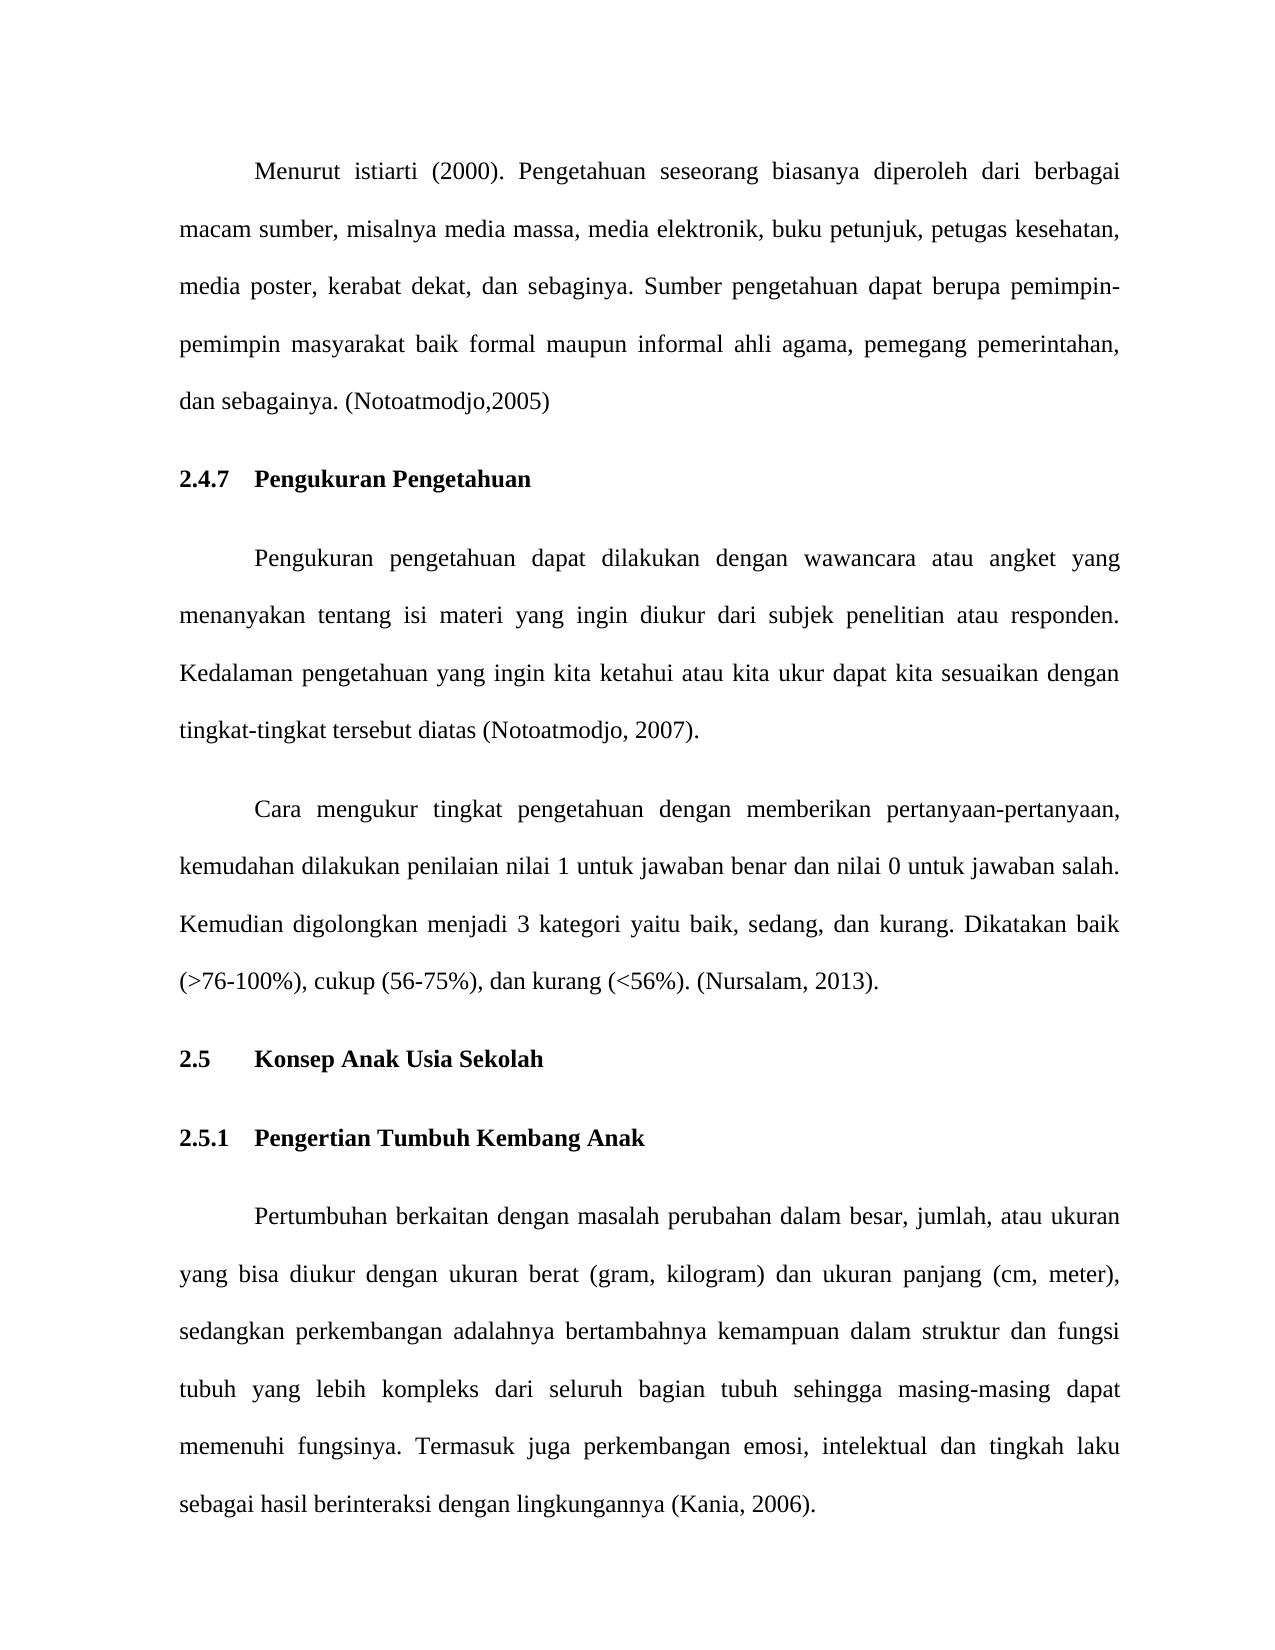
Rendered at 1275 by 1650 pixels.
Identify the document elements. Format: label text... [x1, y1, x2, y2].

text 2.4.7 Pengukuran Pengetahuan [179, 464, 1121, 493]
text Pengukuran pengetahuan dapat dilakukan dengan wawancara atau angket yang menanyakan tentang isi materi yang ingin diukur dari subjek penelitian atau responden. Kedalaman pengetahuan yang ingin kita ketahui atau kita ukur dapat kita sesuaikan dengan tingkat-tingkat tersebut diatas (Notoatmodjo, 2007). [179, 543, 1121, 744]
text Cara mengukur tingkat pengetahuan dengan memberikan pertanyaan-pertanyaan, kemudahan dilakukan penilaian nilai 1 untuk jawaban benar dan nilai 0 untuk jawaban salah. Kemudian digolongkan menjadi 3 kategori yaitu baik, sedang, dan kurang. Dikatakan baik (>76-100%), cukup (56-75%), dan kurang (<56%). (Nursalam, 2013). [179, 794, 1121, 995]
text 2.5 Konsep Anak Usia Sekolah [179, 1044, 1121, 1073]
text 2.5.1 Pengertian Tumbuh Kembang Anak [179, 1123, 1121, 1152]
text Menurut istiarti (2000). Pengetahuan seseorang biasanya diperoleh dari berbagai macam sumber, misalnya media massa, media elektronik, buku petunjuk, petugas kesehatan, media poster, kerabat dekat, dan sebaginya. Sumber pengetahuan dapat berupa pemimpin-pemimpin masyarakat baik formal maupun informal ahli agama, pemegang pemerintahan, dan sebagainya. (Notoatmodjo,2005) [179, 156, 1121, 415]
text Pertumbuhan berkaitan dengan masalah perubahan dalam besar, jumlah, atau ukuran yang bisa diukur dengan ukuran berat (gram, kilogram) dan ukuran panjang (cm, meter), sedangkan perkembangan adalahnya bertambahnya kemampuan dalam struktur dan fungsi tubuh yang lebih kompleks dari seluruh bagian tubuh sehingga masing-masing dapat memenuhi fungsinya. Termasuk juga perkembangan emosi, intelektual dan tingkah laku sebagai hasil berinteraksi dengan lingkungannya (Kania, 2006). [179, 1201, 1121, 1517]
